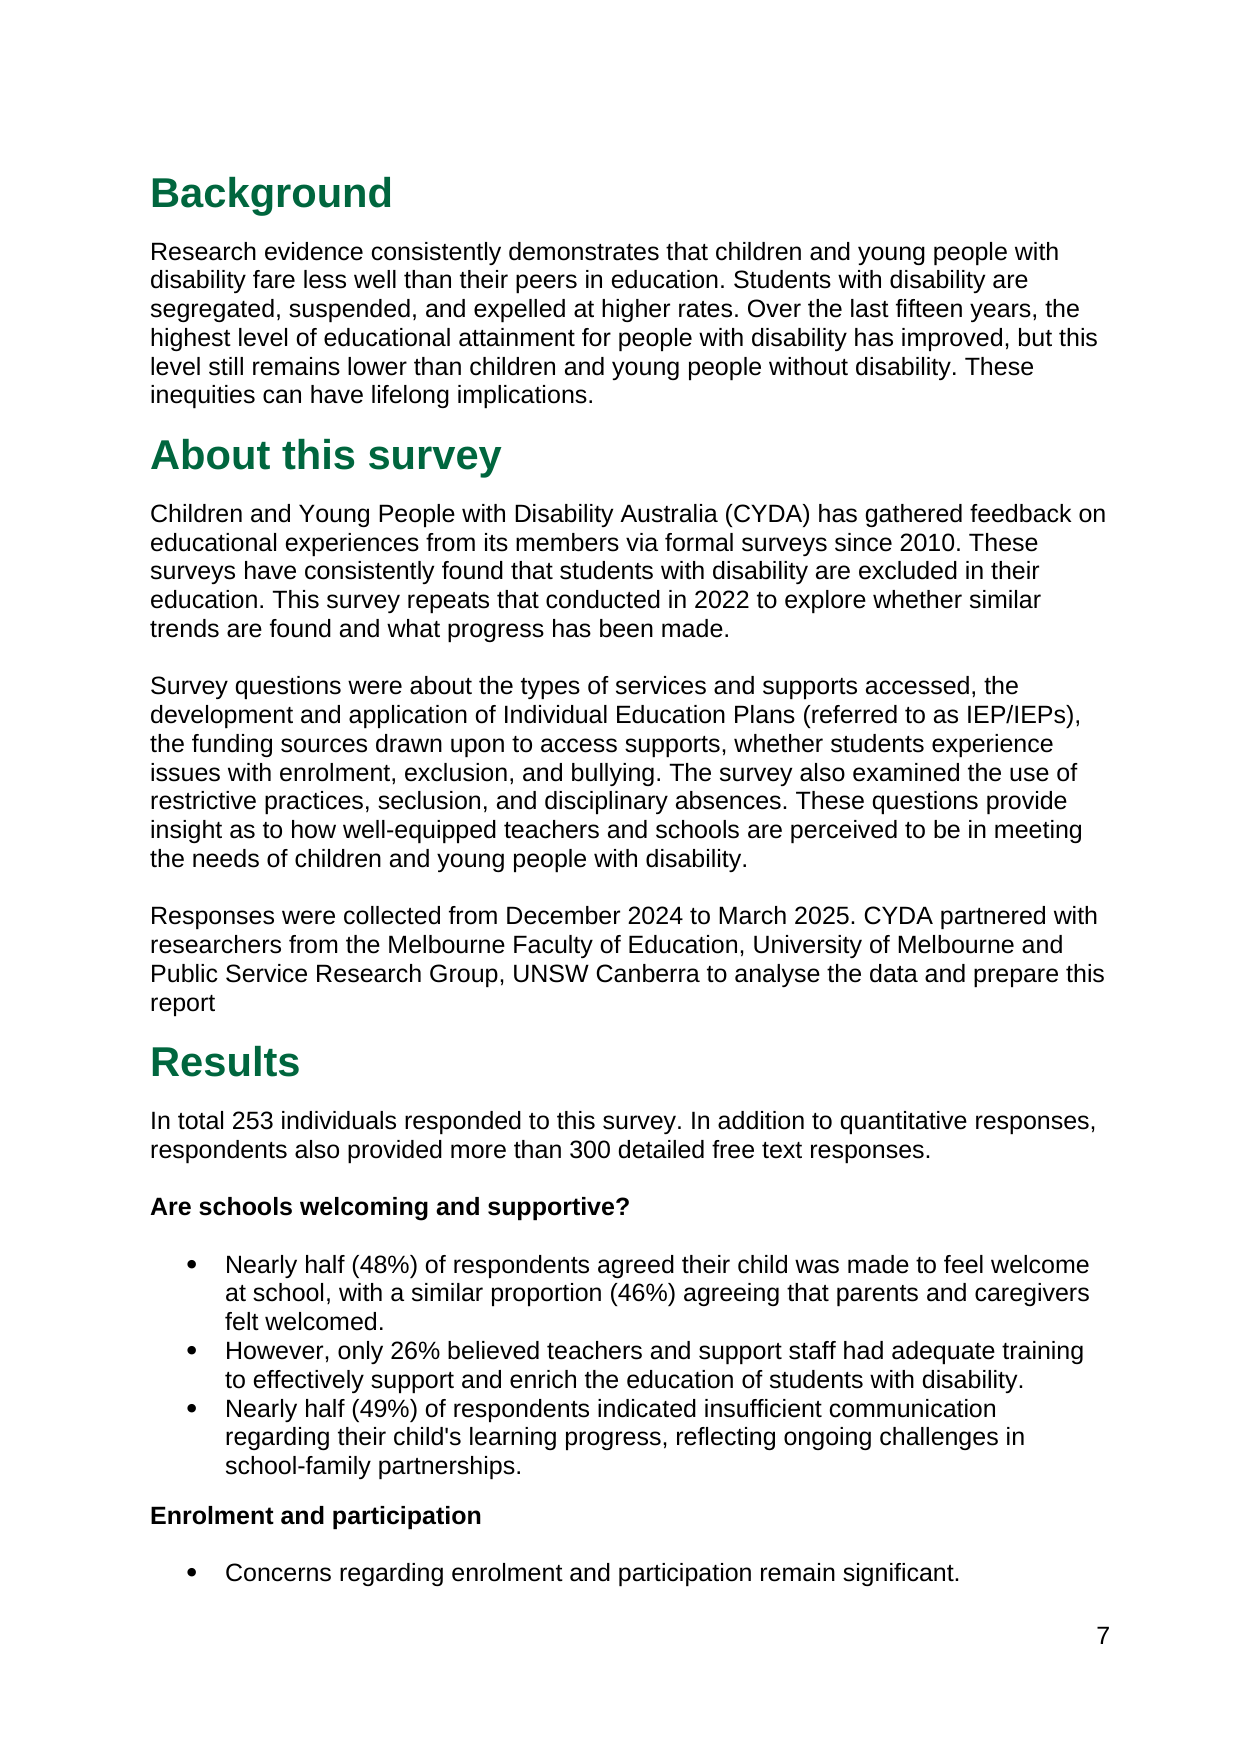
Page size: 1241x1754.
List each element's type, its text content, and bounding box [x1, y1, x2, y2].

text Survey questions were about the types of services and supports accessed, the development and application of Individual Education Plans (referred to as IEP/IEPs), the funding sources drawn upon to access supports, whether students experience issues with enrolment, exclusion, and bullying. The survey also examined the use of restrictive practices, seclusion, and disciplinary absences. These questions provide insight as to how well-equipped teachers and schools are perceived to be in meeting the needs of children and young people with disability. [150, 671, 1110, 872]
text Are schools welcoming and supportive? [150, 1192, 1110, 1221]
list Concerns regarding enrolment and participation remain significant. [187, 1558, 1110, 1587]
text Research evidence consistently demonstrates that children and young people with disability fare less well than their peers in education. Students with disability are segregated, suspended, and expelled at higher rates. Over the last fifteen years, the highest level of educational attainment for people with disability has improved, but this level still remains lower than children and young people without disability. These inequities can have lifelong implications. [150, 237, 1110, 409]
text In total 253 individuals responded to this survey. In addition to quantitative responses, respondents also provided more than 300 detailed free text responses. [150, 1106, 1110, 1163]
list However, only 26% believed teachers and support staff had adequate training to effectively support and enrich the education of students with disability. [187, 1336, 1110, 1393]
list Nearly half (49%) of respondents indicated insufficient communication regarding their child's learning progress, reflecting ongoing challenges in school-family partnerships. [187, 1393, 1110, 1480]
text Children and Young People with Disability Australia (CYDA) has gathered feedback on educational experiences from its members via formal surveys since 2010. These surveys have consistently found that students with disability are excluded in their education. This survey repeats that conducted in 2022 to explore whether similar trends are found and what progress has been made. [150, 499, 1110, 642]
text Enrolment and participation [150, 1501, 1110, 1529]
text Responses were collected from December 2024 to March 2025. CYDA partnered with researchers from the Melbourne Faculty of Education, University of Melbourne and Public Service Research Group, UNSW Canberra to analyse the data and prepare this report [150, 901, 1110, 1016]
subtitle Background [150, 168, 1110, 216]
subtitle Results [150, 1037, 1110, 1085]
subtitle About this survey [150, 430, 1110, 478]
list Nearly half (48%) of respondents agreed their child was made to feel welcome at school, with a similar proportion (46%) agreeing that parents and caregivers felt welcomed. [187, 1249, 1110, 1336]
